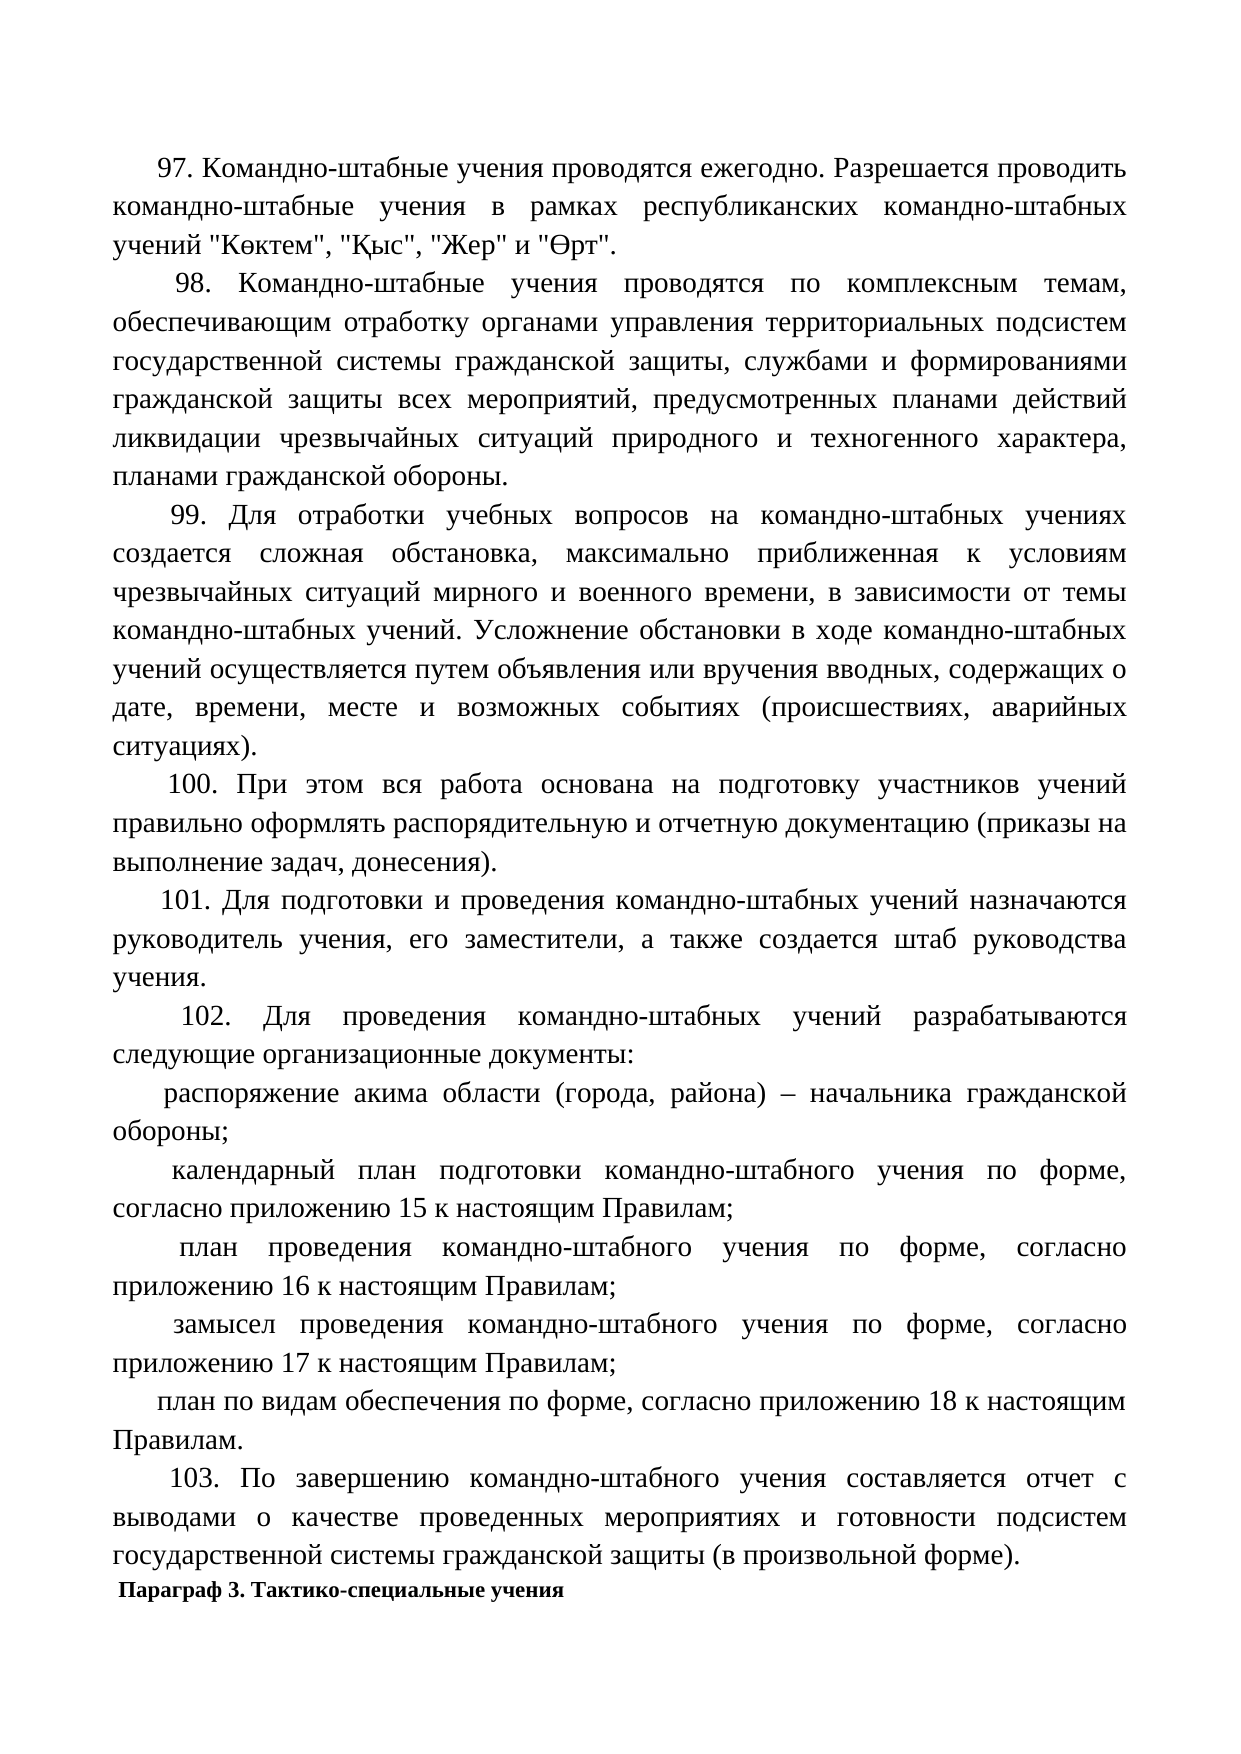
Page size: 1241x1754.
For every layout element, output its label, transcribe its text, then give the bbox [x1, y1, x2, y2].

text замысел проведения командно-штабного учения по форме, согласно приложению 17 к настоящим Правилам; [112, 1306, 1128, 1378]
text 98. Командно-штабные учения проводятся по комплексным темам, обеспечивающим отработку органами управления территориальных подсистем государственной системы гражданской защиты, службами и формированиями гражданской защиты всех мероприятий, предусмотренных планами действий ликвидации чрезвычайных ситуаций природного и техногенного характера, планами гражданской обороны. [112, 266, 1128, 492]
text календарный план подготовки командно-штабного учения по форме, согласно приложению 15 к настоящим Правилам; [112, 1152, 1128, 1224]
text 97. Командно-штабные учения проводятся ежегодно. Разрешается проводить командно-штабные учения в рамках республиканских командно-штабных учений "Көктем", "Қыс", "Жер" и "Өрт". [112, 150, 1128, 261]
text 101. Для подготовки и проведения командно-штабных учений назначаются руководитель учения, его заместители, а также создается штаб руководства учения. [112, 882, 1128, 993]
text распоряжение акима области (города, района) – начальника гражданской обороны; [112, 1075, 1128, 1147]
text 102. Для проведения командно-штабных учений разрабатываются следующие организационные документы: [112, 998, 1128, 1070]
text план проведения командно-штабного учения по форме, согласно приложению 16 к настоящим Правилам; [112, 1229, 1128, 1301]
text план по видам обеспечения по форме, согласно приложению 18 к настоящим Правилам. [112, 1383, 1128, 1455]
text 99. Для отработки учебных вопросов на командно-штабных учениях создается сложная обстановка, максимально приближенная к условиям чрезвычайных ситуаций мирного и военного времени, в зависимости от темы командно-штабных учений. Усложнение обстановки в ходе командно-штабных учений осуществляется путем объявления или вручения вводных, содержащих о дате, времени, месте и возможных событиях (происшествиях, аварийных ситуациях). [112, 497, 1128, 762]
text Параграф 3. Тактико-специальные учения [112, 1576, 1128, 1602]
text 103. По завершению командно-штабного учения составляется отчет с выводами о качестве проведенных мероприятиях и готовности подсистем государственной системы гражданской защиты (в произвольной форме). [112, 1460, 1128, 1571]
text 100. При этом вся работа основана на подготовку участников учений правильно оформлять распорядительную и отчетную документацию (приказы на выполнение задач, донесения). [112, 767, 1128, 877]
